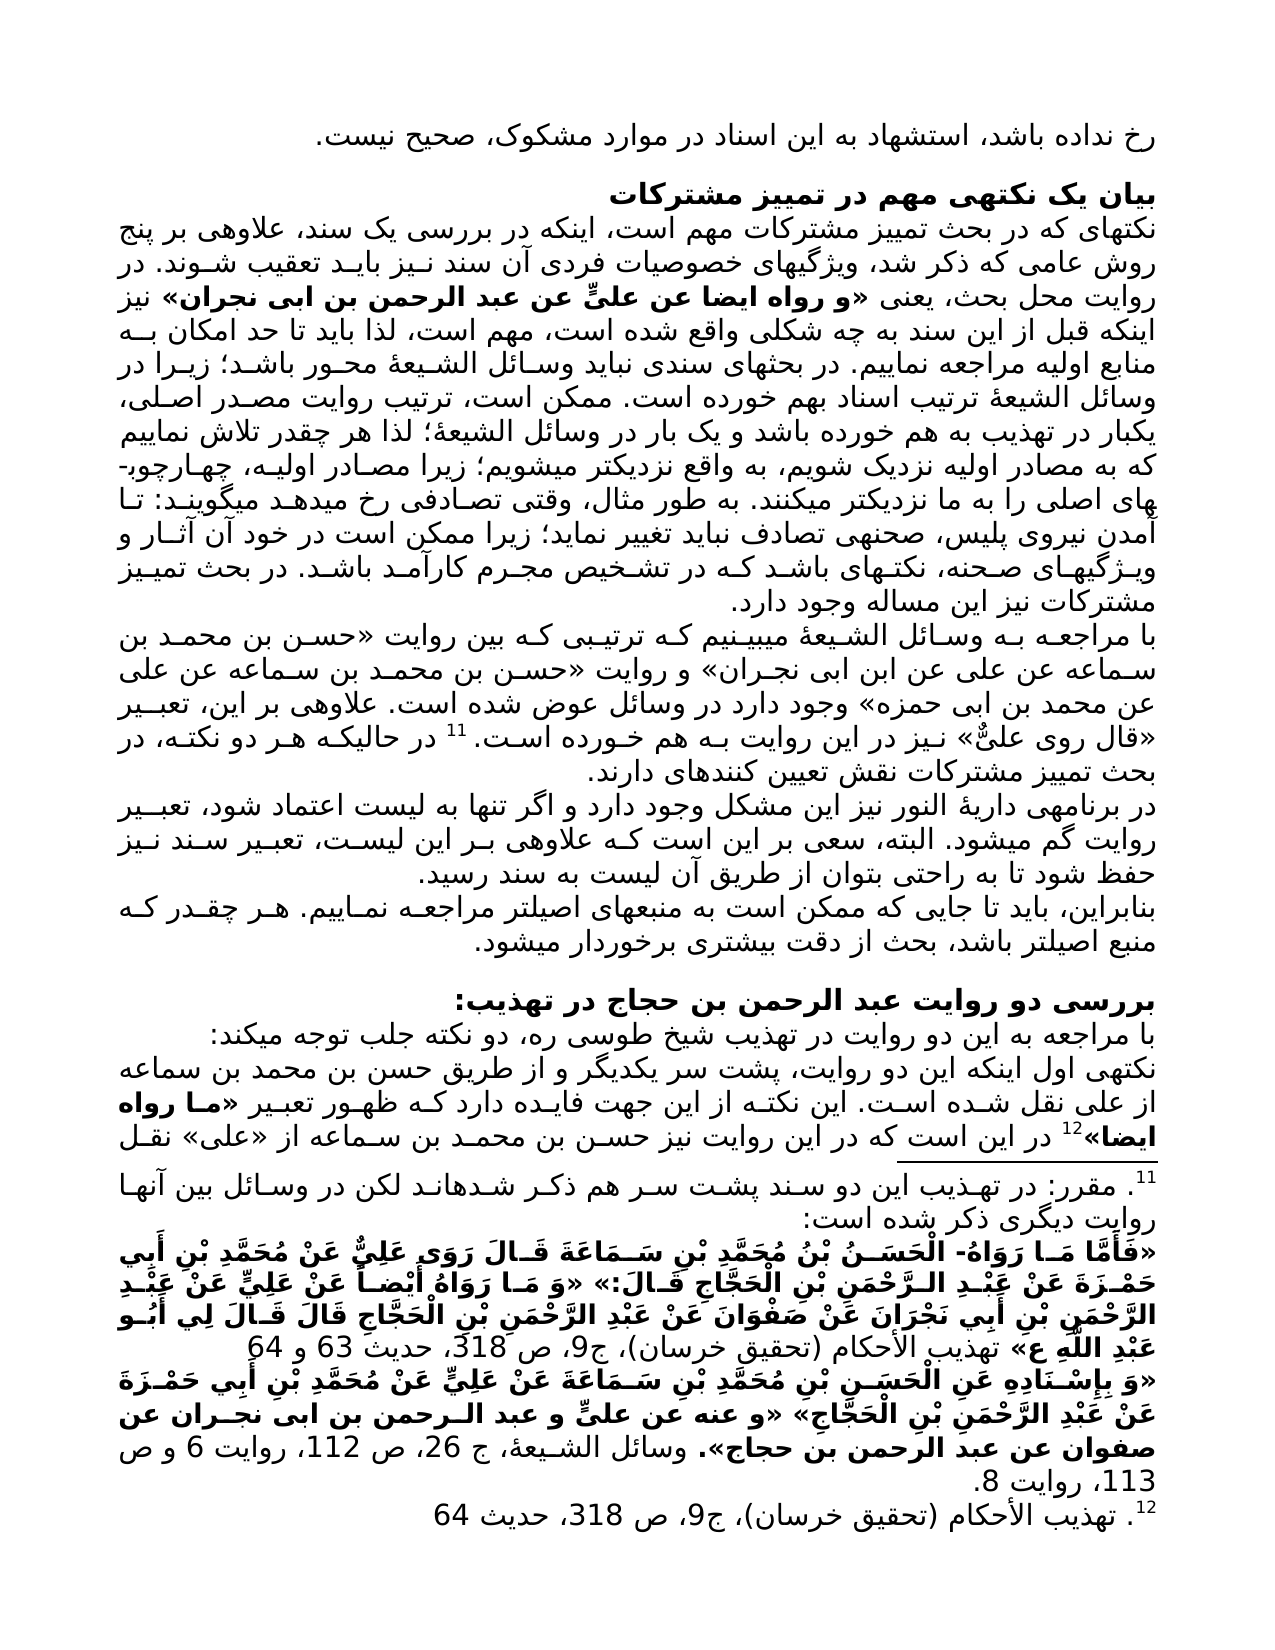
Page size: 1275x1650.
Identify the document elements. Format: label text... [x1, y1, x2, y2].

text با مراجعه به وسائل الشیعۀ میبینیم که ترتیبی که بین روایت «حسن بن محمد بن سماعه عن علی عن ابن ابی نجران» و روایت «حسن بن محمد بن سماعه عن علی عن محمد بن ابی حمزه» وجود دارد در وسائل عوض شده است. علاوهی بر این، تعبیر «قال روی علیٌّ» نیز در این روایت به هم خورده است. در حالیکه هر دو نکته، در بحث تمییز مشترکات نقش تعیین کنندهای دارند. [118, 618, 1157, 788]
text بررسی دو روایت عبد الرحمن بن حجاج در تهذیب: [118, 983, 1157, 1017]
text با مراجعه به این دو روایت در تهذیب شیخ طوسی ره، دو نکته جلب توجه میکند: [118, 1017, 1157, 1051]
text بنابراین، باید تا جایی که ممکن است به منبعهای اصیلتر مراجعه نماییم. هر چقدر که منبع اصیلتر باشد، بحث از دقت بیشتری برخوردار میشود. [118, 890, 1157, 958]
text نکتهای که در بحث تمییز مشترکات مهم است، اینکه در بررسی یک سند، علاوهی بر پنج روش عامی که ذکر شد، ویژگیهای خصوصیات فردی آن سند نیز باید تعقیب شوند. در روایت محل بحث، یعنی «و رواه ایضا عن علیٍّ عن عبد الرحمن بن ابی نجران» نیز اینکه قبل از این سند به چه شکلی واقع شده است، مهم است، لذا باید تا حد امکان به منابع اولیه مراجعه نماییم. در بحثهای سندی نباید وسائل الشیعۀ محور باشد؛ زیرا در وسائل الشیعۀ ترتیب اسناد بهم خورده است. ممکن است، ترتیب روایت مصدر اصلی، یکبار در تهذیب به هم خورده باشد و یک بار در وسائل الشیعۀ؛ لذا هر چقدر تلاش نماییم که به مصادر اولیه نزدیک شویم، به واقع نزدیکتر میشویم؛ زیرا مصادر اولیه، چهارچوبهای اصلی را به ما نزدیکتر میکنند. به طور مثال، وقتی تصادفی رخ میدهد میگویند: تا آمدن نیروی پلیس، صحنهی تصادف نباید تغییر نماید؛ زیرا ممکن است در خود آن آثار و ویژگیهای صحنه، نکتهای باشد که در تشخیص مجرم کارآمد باشد. در بحث تمییز مشترکات نیز این مساله وجود دارد. [118, 211, 1157, 618]
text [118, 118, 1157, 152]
text در برنامهی داریۀ النور نیز این مشکل وجود دارد و اگر تنها به لیست اعتماد شود، تعبیر روایت گم میشود. البته، سعی بر این است که علاوهی بر این لیست، تعبیر سند نیز حفظ شود تا به راحتی بتوان از طریق آن لیست به سند رسید. [118, 788, 1157, 890]
text بیان یک نکتهی مهم در تمییز مشترکات [118, 177, 1157, 211]
text نکتهی اول اینکه این دو روایت، پشت سر یکدیگر و از طریق حسن بن محمد بن سماعه از علی نقل شده است. این نکته از این جهت فایده دارد که ظهور تعبیر «ما رواه ایضا» در این است که در این روایت نیز حسن بن محمد بن سماعه از «علی» نقل میکند. لذا ظهور عبارت این است که هر دو «علی» در این دو سند، یک نفر هستند. [118, 1051, 1157, 1153]
